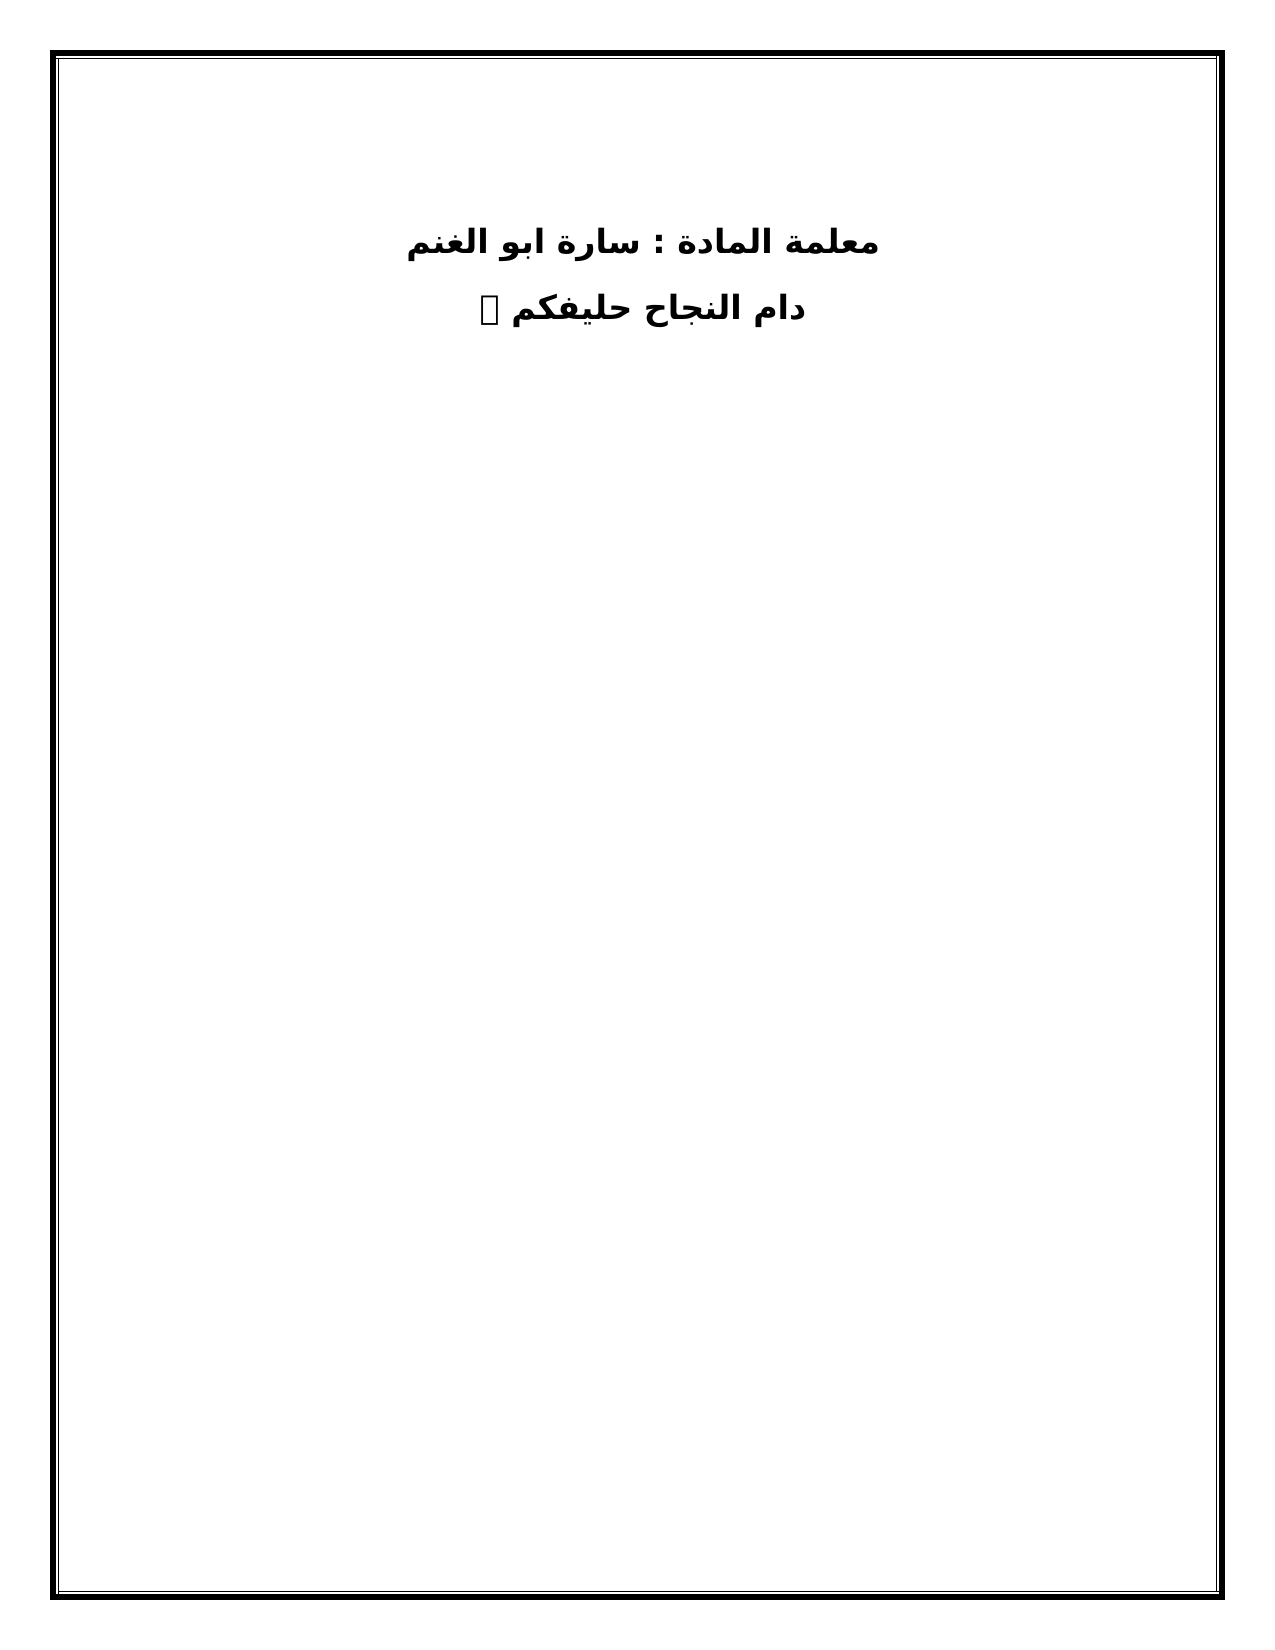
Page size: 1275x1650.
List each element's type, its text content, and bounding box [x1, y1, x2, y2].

list دام النجاح حليفكم [187, 288, 1087, 327]
text معلمة المادة : سارة ابو الغنم [187, 223, 1087, 262]
